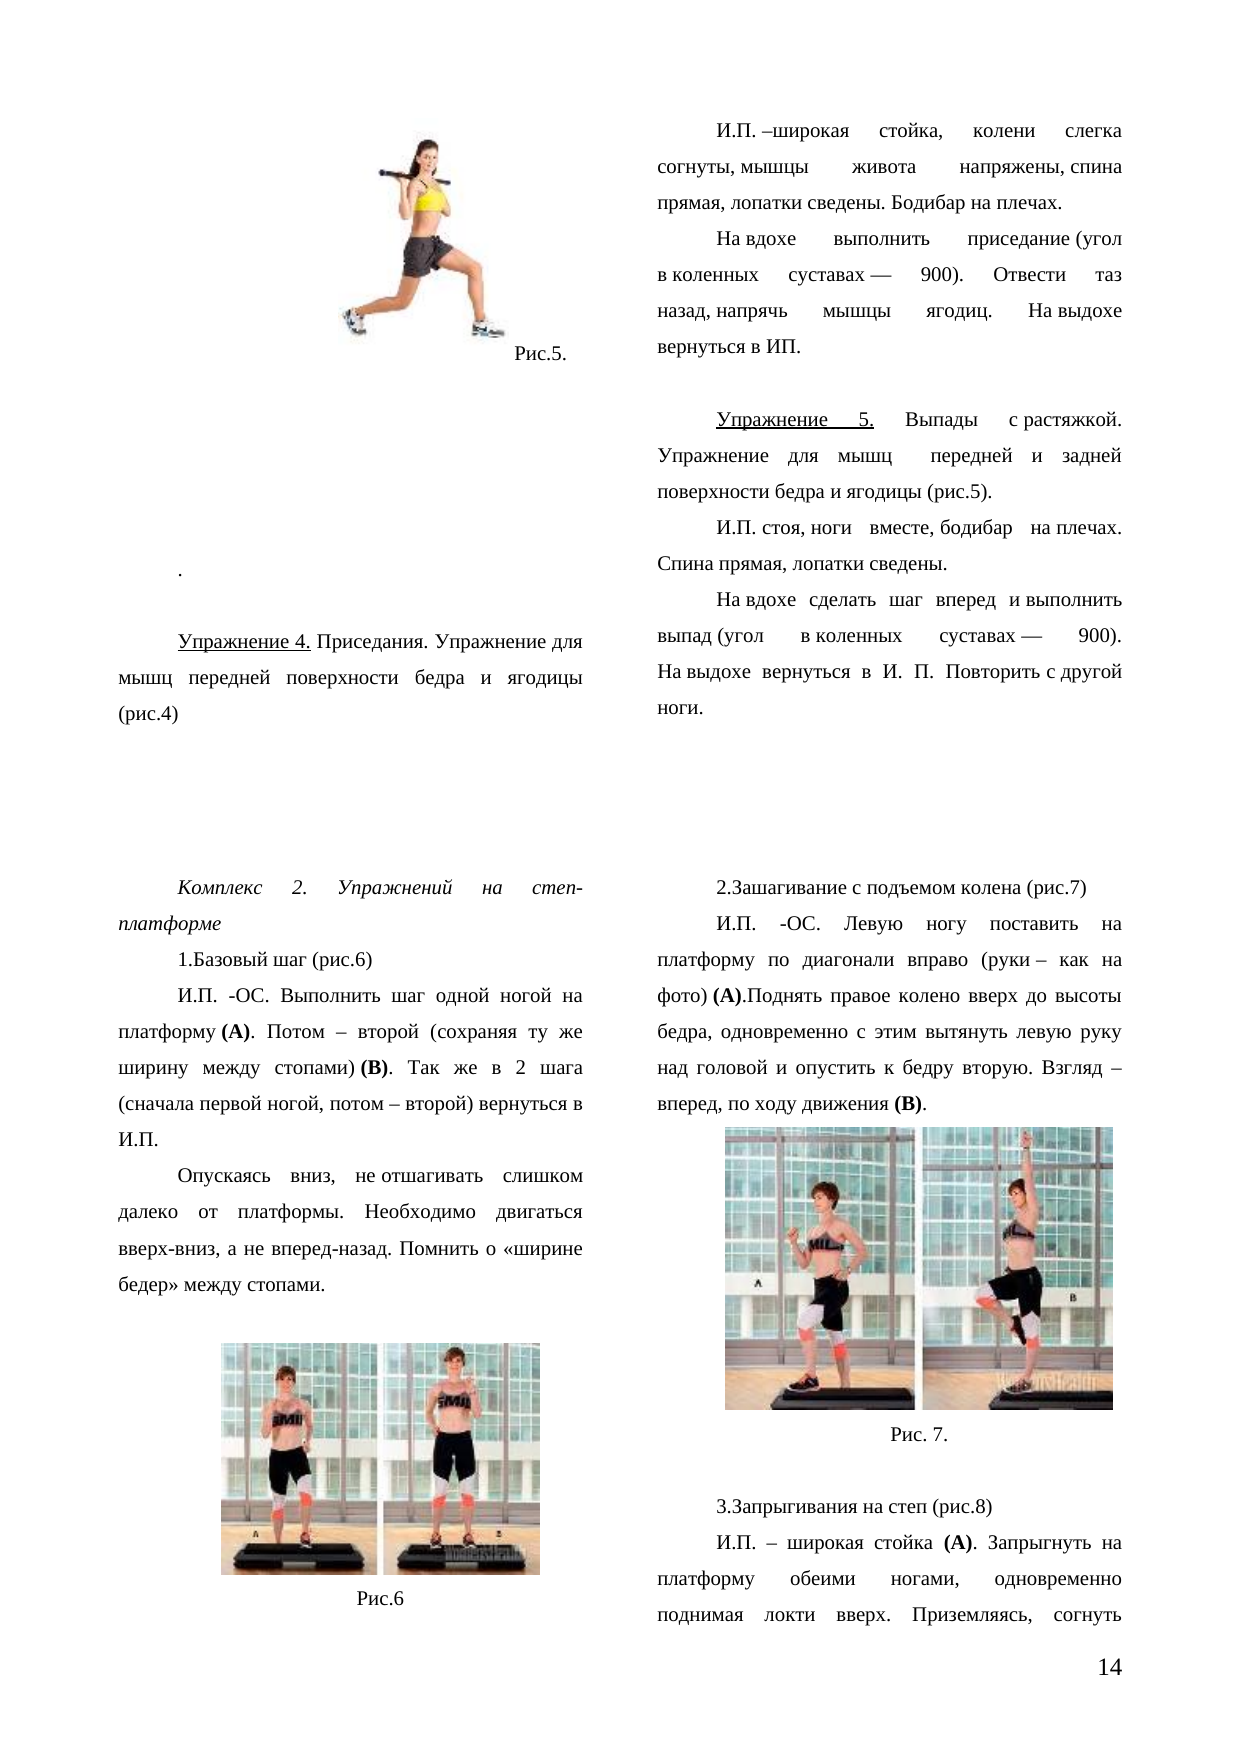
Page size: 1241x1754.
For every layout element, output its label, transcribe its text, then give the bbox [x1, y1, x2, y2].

text Упражнение 4. Приседания. Упражнение для мышц передней поверхности бедра и ягодицы (рис.4) [118, 629, 583, 725]
text 2.Зашагивание с подъемом колена (рис.7) [657, 875, 1122, 899]
text 3.Запрыгивания на степ (рис.8) [657, 1493, 1122, 1518]
text 1.Базовый шаг (рис.6) [118, 947, 583, 971]
text Комплекс 2. Упражнений на степ-платформе [118, 875, 583, 935]
text Рис. 7. [657, 1421, 1122, 1446]
text На вдохе выполнить приседание (угол в коленных суставах — 900). Отвести таз назад, напрячь мышцы ягодиц. На выдохе вернуться в ИП. [657, 226, 1122, 358]
text И.П. -ОС. Выполнить шаг одной ногой на платформу (A). Потом – второй (сохраняя ту же ширину между стопами) (B). Так же в 2 шага (сначала первой ногой, потом – второй) вернуться в И.П. [118, 983, 583, 1151]
text Упражнение 5. Выпады с растяжкой. Упражнение для мышц передней и задней поверхности бедра и ягодицы (рис.5). [657, 406, 1122, 503]
text Опускаясь вниз, не отшагивать слишком далеко от платформы. Необходимо двигаться вверх-вниз, а не вперед-назад. Помнить о «ширине бедер» между стопами. [118, 1163, 583, 1296]
text Рис.6 [118, 1586, 583, 1610]
text . [118, 557, 583, 581]
picture [221, 1343, 540, 1575]
text На вдохе сделать шаг вперед и выполнить выпад (угол в коленных суставах — 900). На выдохе вернуться в И. П. Повторить с другой ноги. [657, 587, 1122, 719]
picture [725, 1127, 1113, 1410]
text И.П. –широкая стойка, колени слегка согнуты, мышцы живота напряжены, спина прямая, лопатки сведены. Бодибар на плечах. [657, 118, 1122, 214]
text И.П. стоя, ноги вместе, бодибар на плечах. Спина прямая, лопатки сведены. [657, 514, 1122, 575]
picture [338, 118, 509, 360]
text И.П. -ОС. Левую ногу поставить на платформу по диагонали вправо (руки – как на фото) (A).Поднять правое колено вверх до высоты бедра, одновременно с этим вытянуть левую руку над головой и опустить к бедру вторую. Взгляд – вперед, по ходу движения (B). [657, 911, 1122, 1115]
